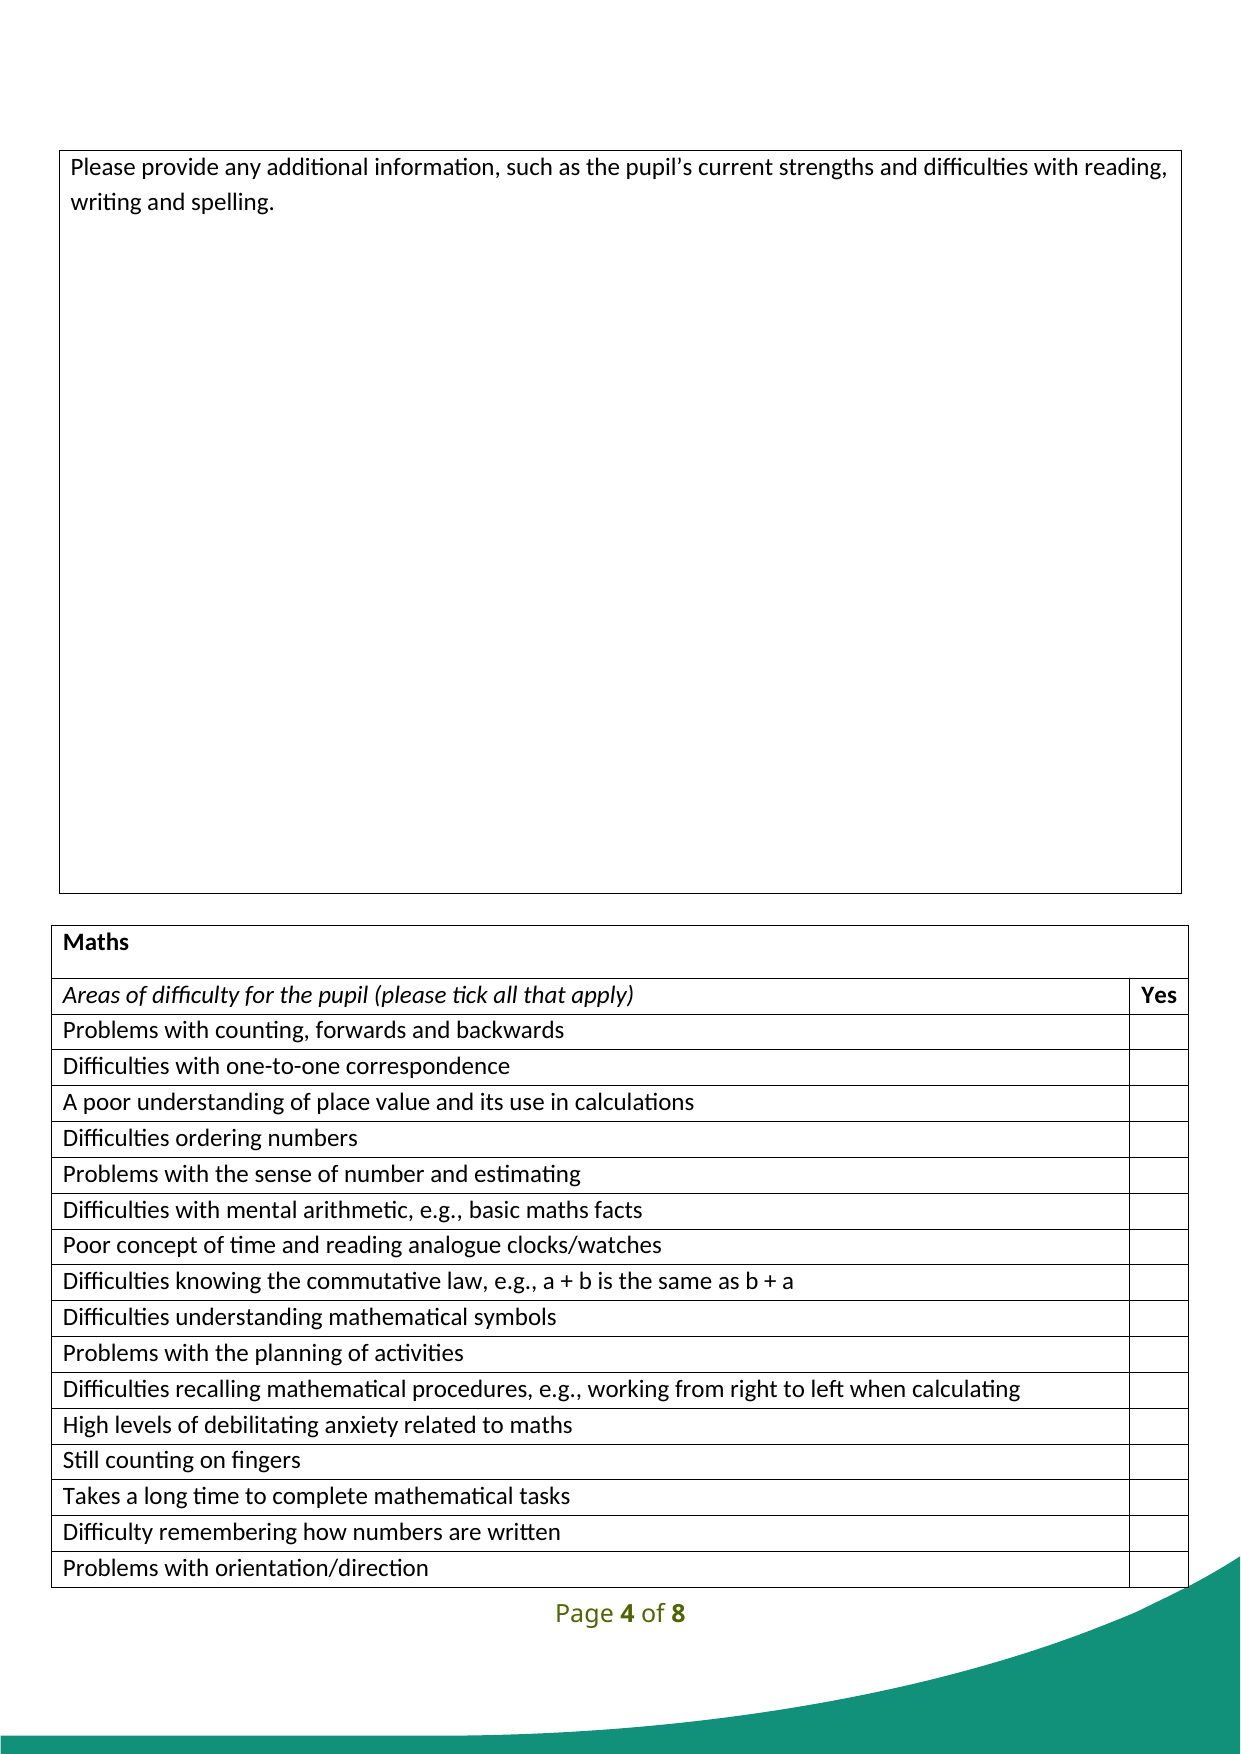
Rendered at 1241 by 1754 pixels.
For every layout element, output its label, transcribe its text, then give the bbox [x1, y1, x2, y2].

table_cell Difficulties with mental arithmetic, e.g., basic maths facts [52, 1194, 1129, 1228]
table_cell [1130, 1516, 1188, 1551]
table_cell Takes a long time to complete mathematical tasks [52, 1480, 1129, 1515]
table_cell [1130, 1050, 1188, 1085]
table_cell High levels of debilitating anxiety related to maths [52, 1409, 1129, 1443]
table_cell [1130, 1373, 1188, 1408]
table_cell Problems with counting, forwards and backwards [52, 1015, 1129, 1049]
table_header Maths [52, 926, 1188, 978]
table_cell Difficulties ordering numbers [52, 1122, 1129, 1157]
table_cell Difficulties knowing the commutative law, e.g., a + b is the same as b + a [52, 1265, 1129, 1300]
table_cell [1130, 1194, 1188, 1228]
table_cell Difficulty remembering how numbers are written [52, 1516, 1129, 1551]
table_cell [1130, 1409, 1188, 1443]
table_cell [1130, 1015, 1188, 1049]
table_cell Difficulties with one-to-one correspondence [52, 1050, 1129, 1085]
table_cell Problems with orientation/direction [52, 1552, 1129, 1587]
table_cell Problems with the sense of number and estimating [52, 1158, 1129, 1193]
table_cell Yes [1130, 979, 1188, 1013]
table_cell [1130, 1122, 1188, 1157]
table_cell [1130, 1301, 1188, 1336]
table_cell [1130, 1158, 1188, 1193]
table_cell Please provide any additional information, such as the pupil’s current strengths and difficulties with reading, writing and spelling. [60, 151, 1181, 893]
table_cell [1130, 1552, 1188, 1587]
table_cell Poor concept of time and reading analogue clocks/watches [52, 1230, 1129, 1264]
table_cell Still counting on fingers [52, 1445, 1129, 1479]
table_cell Difficulties understanding mathematical symbols [52, 1301, 1129, 1336]
table_cell [1130, 1265, 1188, 1300]
table_cell Areas of difficulty for the pupil (please tick all that apply) [52, 979, 1129, 1013]
table_cell [1130, 1086, 1188, 1121]
table_cell Problems with the planning of activities [52, 1337, 1129, 1372]
table_cell [1130, 1230, 1188, 1264]
table_cell [1130, 1337, 1188, 1372]
table_cell A poor understanding of place value and its use in calculations [52, 1086, 1129, 1121]
table_cell [1130, 1480, 1188, 1515]
table_cell Difficulties recalling mathematical procedures, e.g., working from right to left when calculating [52, 1373, 1129, 1408]
table_cell [1130, 1445, 1188, 1479]
